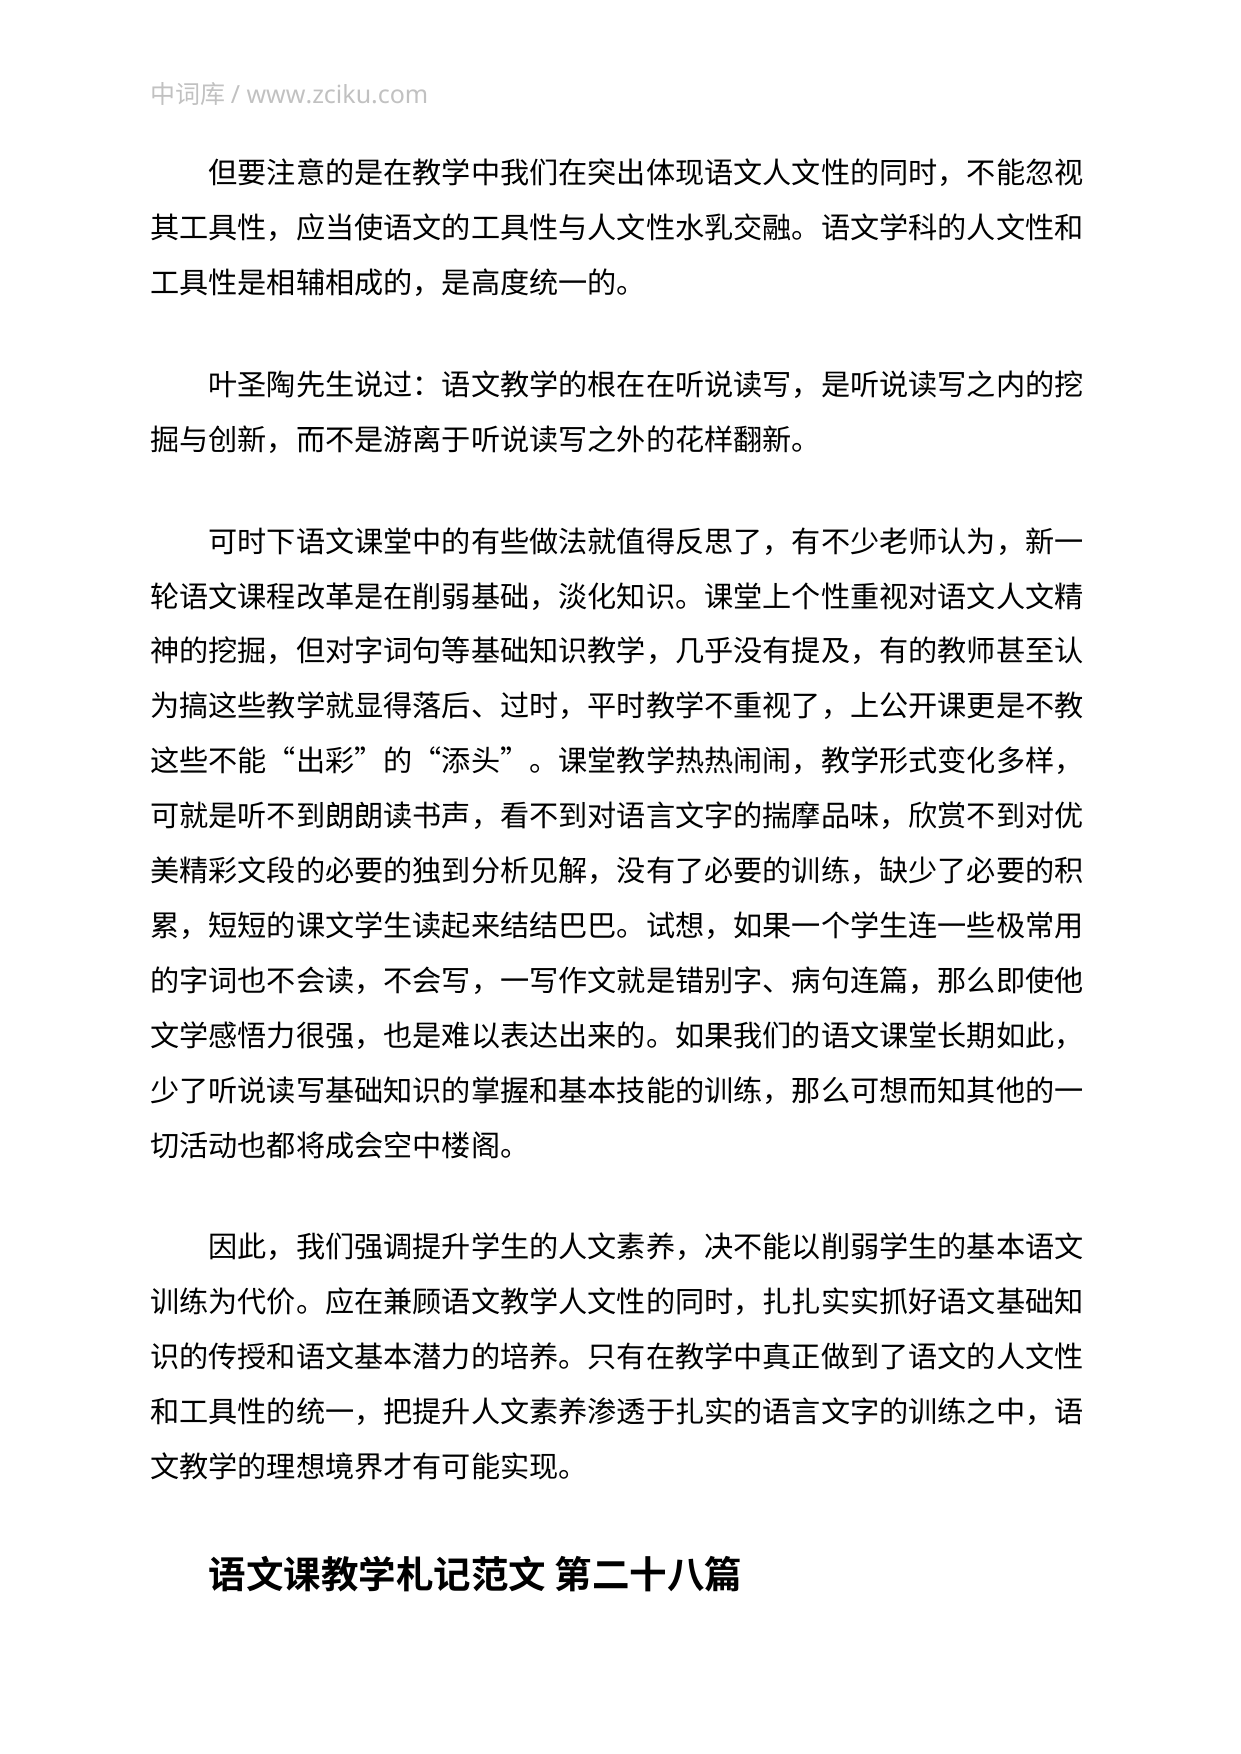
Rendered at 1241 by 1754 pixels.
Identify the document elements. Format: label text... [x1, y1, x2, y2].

text 但要注意的是在教学中我们在突出体现语文人文性的同时，不能忽视其工具性，应当使语文的工具性与人文性水乳交融。语文学科的人文性和工具性是相辅相成的，是高度统一的。 [150, 150, 1090, 302]
text 可时下语文课堂中的有些做法就值得反思了，有不少老师认为，新一轮语文课程改革是在削弱基础，淡化知识。课堂上个性重视对语文人文精神的挖掘，但对字词句等基础知识教学，几乎没有提及，有的教师甚至认为搞这些教学就显得落后、过时，平时教学不重视了，上公开课更是不教这些不能“出彩”的“添头”。课堂教学热热闹闹，教学形式变化多样，可就是听不到朗朗读书声，看不到对语言文字的揣摩品味，欣赏不到对优美精彩文段的必要的独到分析见解，没有了必要的训练，缺少了必要的积累，短短的课文学生读起来结结巴巴。试想，如果一个学生连一些极常用的字词也不会读，不会写，一写作文就是错别字、病句连篇，那么即使他文学感悟力很强，也是难以表达出来的。如果我们的语文课堂长期如此，少了听说读写基础知识的掌握和基本技能的训练，那么可想而知其他的一切活动也都将成会空中楼阁。 [150, 518, 1090, 1164]
text 叶圣陶先生说过：语文教学的根在在听说读写，是听说读写之内的挖掘与创新，而不是游离于听说读写之外的花样翻新。 [150, 362, 1090, 459]
text 语文课教学札记范文 第二十八篇 [150, 1545, 1090, 1599]
text 因此，我们强调提升学生的人文素养，决不能以削弱学生的基本语文训练为代价。应在兼顾语文教学人文性的同时，扎扎实实抓好语文基础知识的传授和语文基本潜力的培养。只有在教学中真正做到了语文的人文性和工具性的统一，把提升人文素养渗透于扎实的语言文字的训练之中，语文教学的理想境界才有可能实现。 [150, 1224, 1090, 1486]
